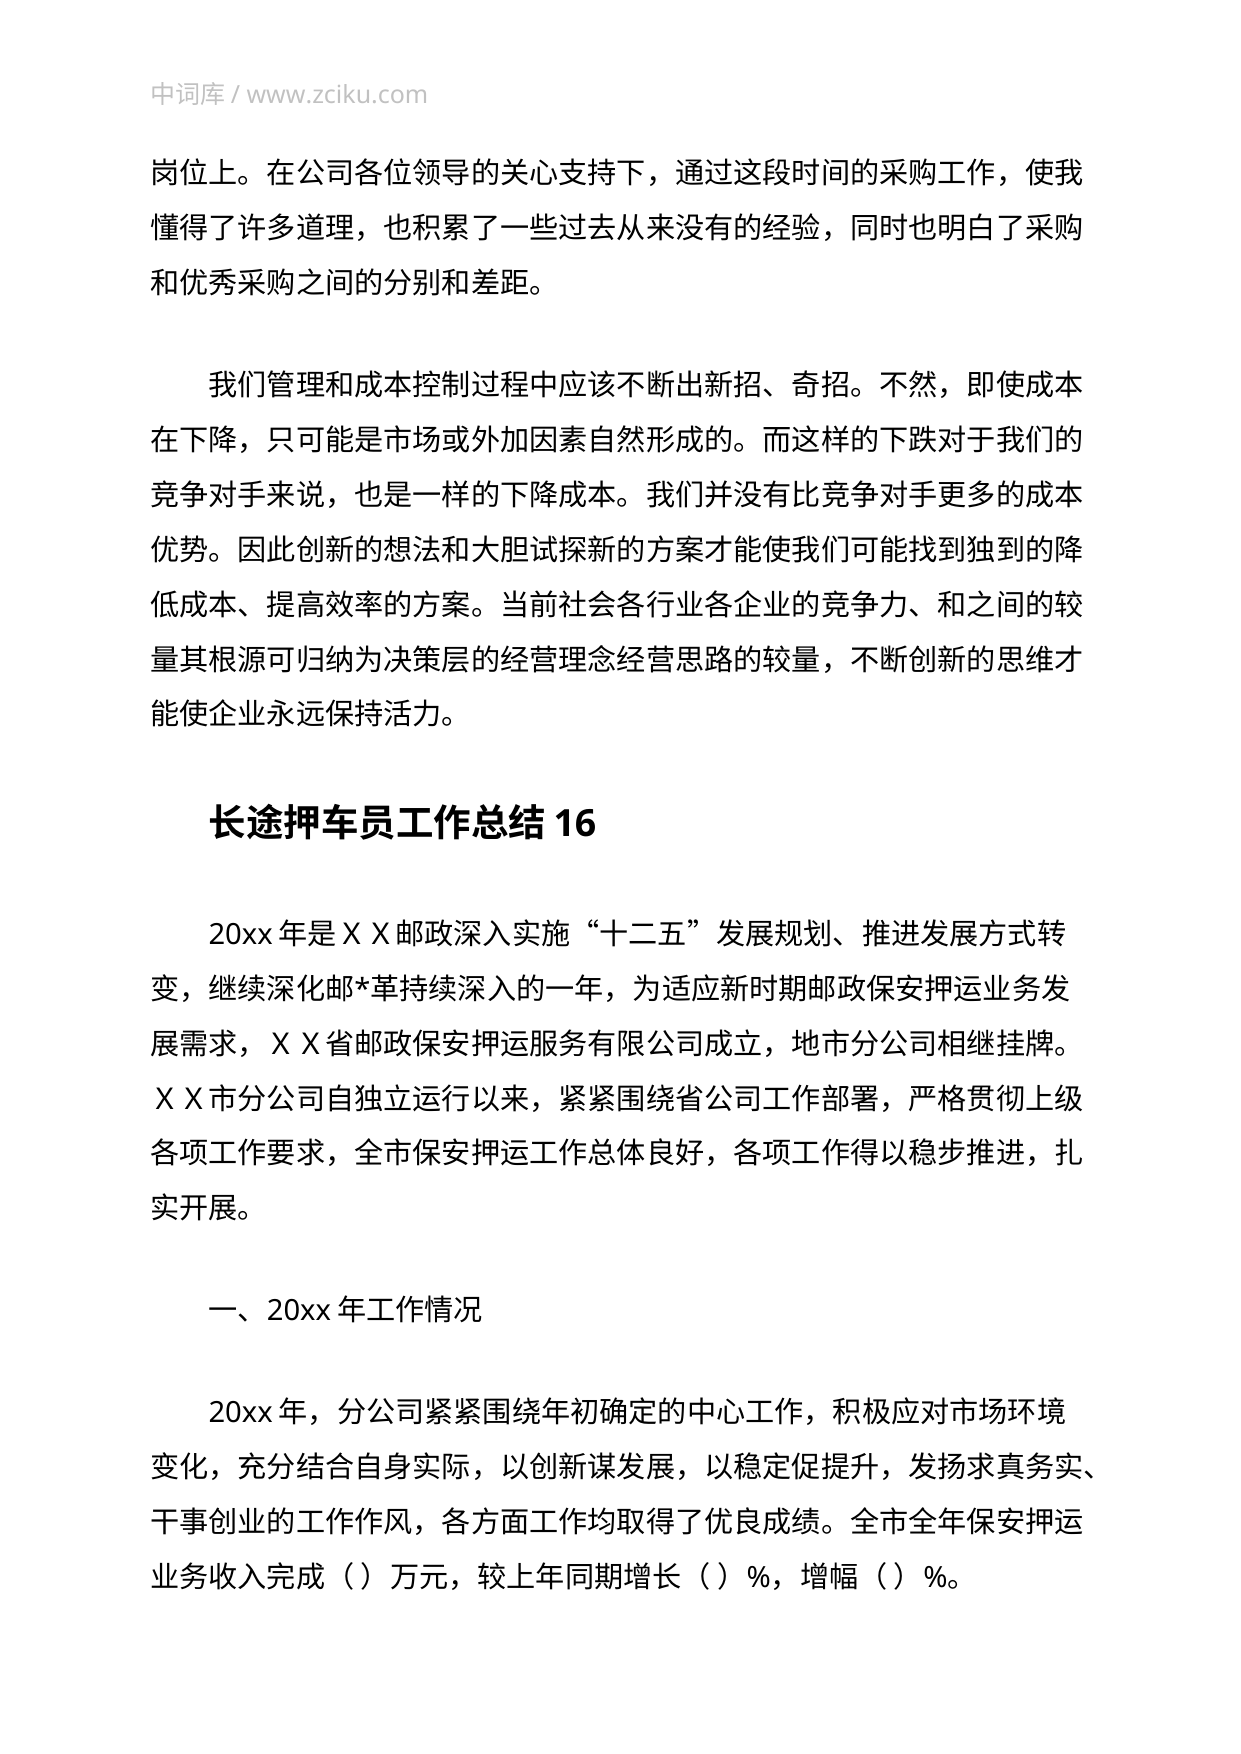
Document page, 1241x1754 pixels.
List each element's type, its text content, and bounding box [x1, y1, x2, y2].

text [150, 150, 1090, 302]
text 长途押车员工作总结16 [150, 793, 1090, 847]
text 一、20xx年工作情况 [150, 1287, 1090, 1329]
text 我们管理和成本控制过程中应该不断出新招、奇招。不然，即使成本在下降，只可能是市场或外加因素自然形成的。而这样的下跌对于我们的竞争对手来说，也是一样的下降成本。我们并没有比竞争对手更多的成本优势。因此创新的想法和大胆试探新的方案才能使我们可能找到独到的降低成本、提高效率的方案。当前社会各行业各企业的竞争力、和之间的较量其根源可归纳为决策层的经营理念经营思路的较量，不断创新的思维才能使企业永远保持活力。 [150, 362, 1090, 733]
text 20xx年是ＸＸ邮政深入实施“十二五”发展规划、推进发展方式转变，继续深化邮*革持续深入的一年，为适应新时期邮政保安押运业务发展需求，ＸＸ省邮政保安押运服务有限公司成立，地市分公司相继挂牌。ＸＸ市分公司自独立运行以来，紧紧围绕省公司工作部署，严格贯彻上级各项工作要求，全市保安押运工作总体良好，各项工作得以稳步推进，扎实开展。 [150, 910, 1090, 1227]
text 20xx年，分公司紧紧围绕年初确定的中心工作，积极应对市场环境变化，充分结合自身实际，以创新谋发展，以稳定促提升，发扬求真务实、干事创业的工作作风，各方面工作均取得了优良成绩。全市全年保安押运业务收入完成（ ）万元，较上年同期增长（ ）%，增幅（ ）%。 [150, 1389, 1090, 1596]
